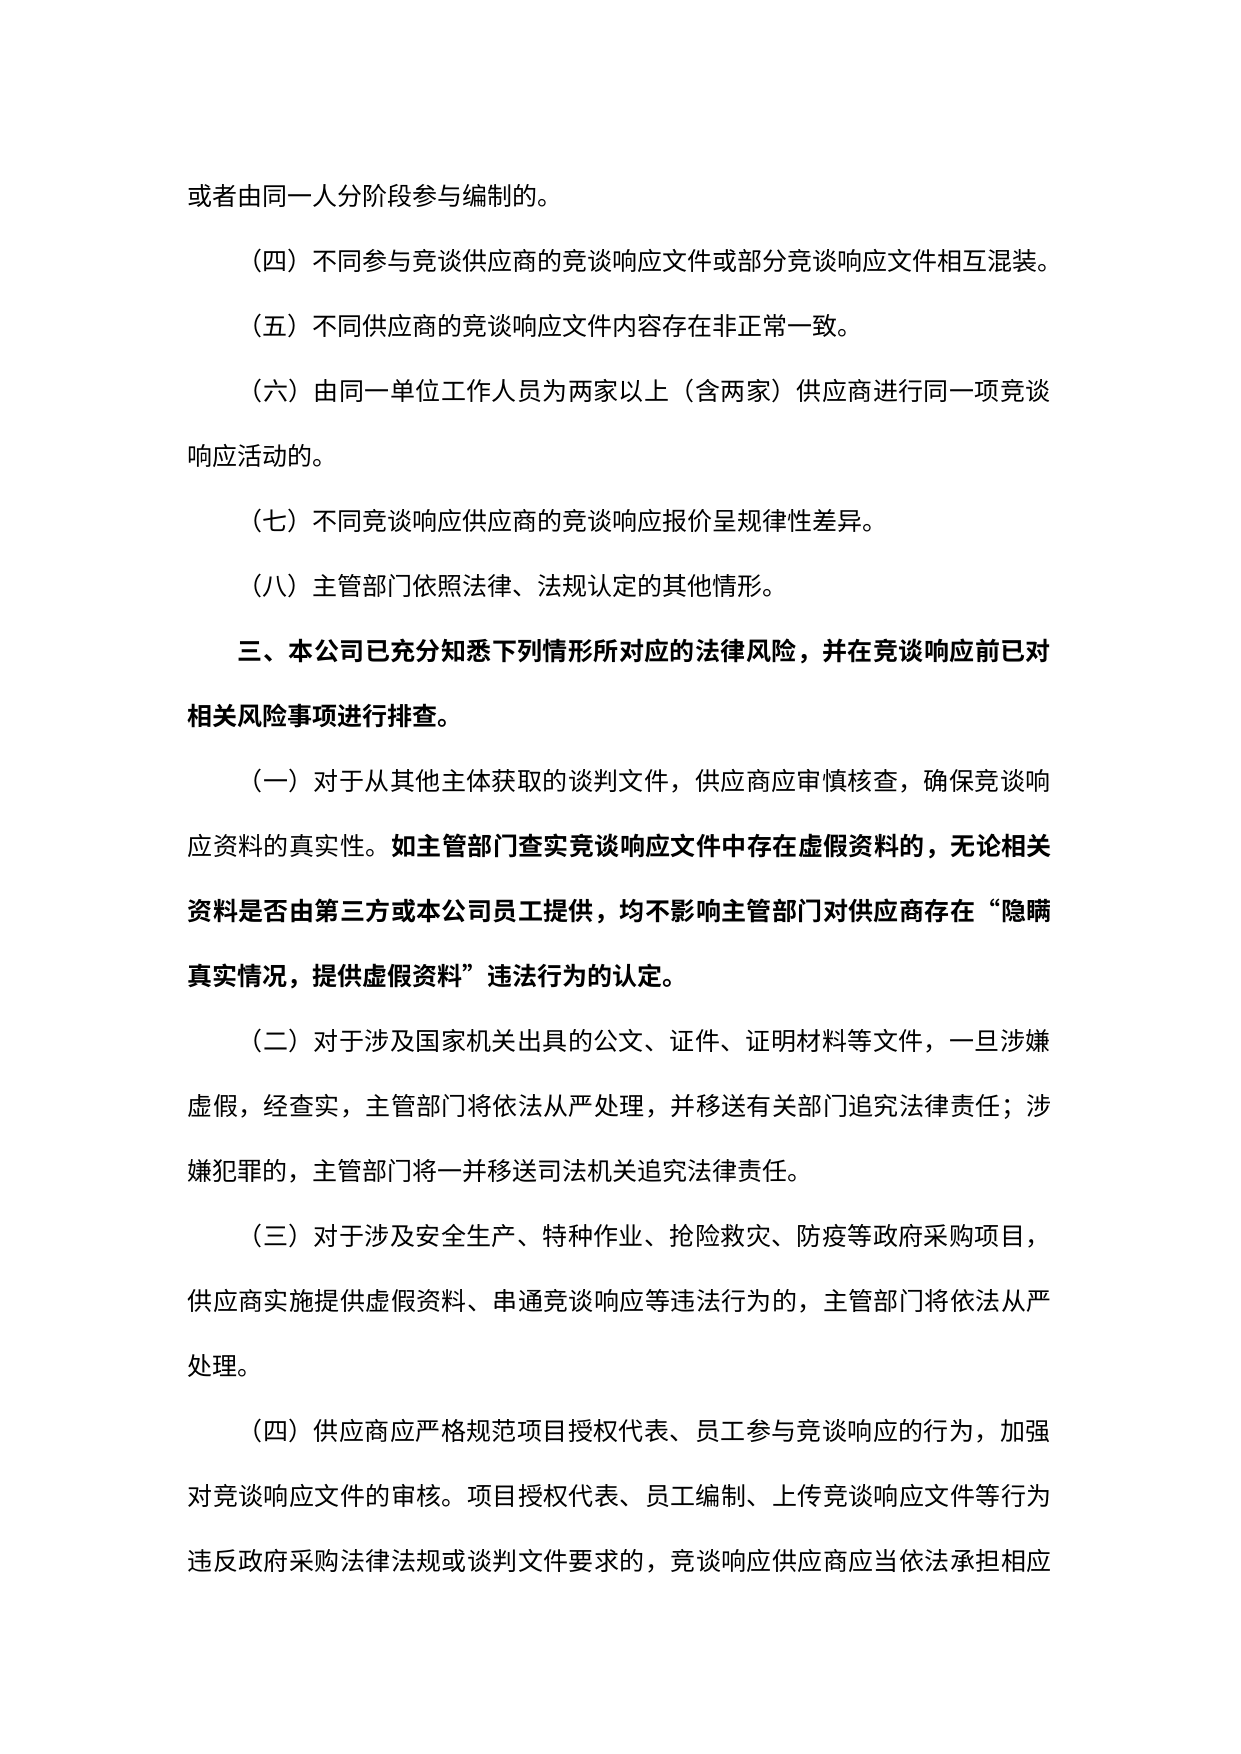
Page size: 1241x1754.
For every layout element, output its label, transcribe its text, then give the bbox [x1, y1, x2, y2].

text （一）对于从其他主体获取的谈判文件，供应商应审慎核查，确保竞谈响应资料的真实性。如主管部门查实竞谈响应文件中存在虚假资料的，无论相关资料是否由第三方或本公司员工提供，均不影响主管部门对供应商存在“隐瞒真实情况，提供虚假资料”违法行为的认定。 [187, 747, 1053, 1007]
text （六）由同一单位工作人员为两家以上（含两家）供应商进行同一项竞谈响应活动的。 [187, 357, 1053, 487]
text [187, 162, 1053, 227]
text （四）不同参与竞谈供应商的竞谈响应文件或部分竞谈响应文件相互混装。 [187, 227, 1053, 292]
text 三、本公司已充分知悉下列情形所对应的法律风险，并在竞谈响应前已对相关风险事项进行排查。 [187, 617, 1053, 747]
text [187, 1397, 1053, 1592]
text （七）不同竞谈响应供应商的竞谈响应报价呈规律性差异。 [187, 487, 1053, 552]
text （八）主管部门依照法律、法规认定的其他情形。 [187, 552, 1053, 617]
text （三）对于涉及安全生产、特种作业、抢险救灾、防疫等政府采购项目，供应商实施提供虚假资料、串通竞谈响应等违法行为的，主管部门将依法从严处理。 [187, 1202, 1053, 1397]
text （五）不同供应商的竞谈响应文件内容存在非正常一致。 [187, 292, 1053, 357]
text （二）对于涉及国家机关出具的公文、证件、证明材料等文件，一旦涉嫌虚假，经查实，主管部门将依法从严处理，并移送有关部门追究法律责任；涉嫌犯罪的，主管部门将一并移送司法机关追究法律责任。 [187, 1007, 1053, 1202]
